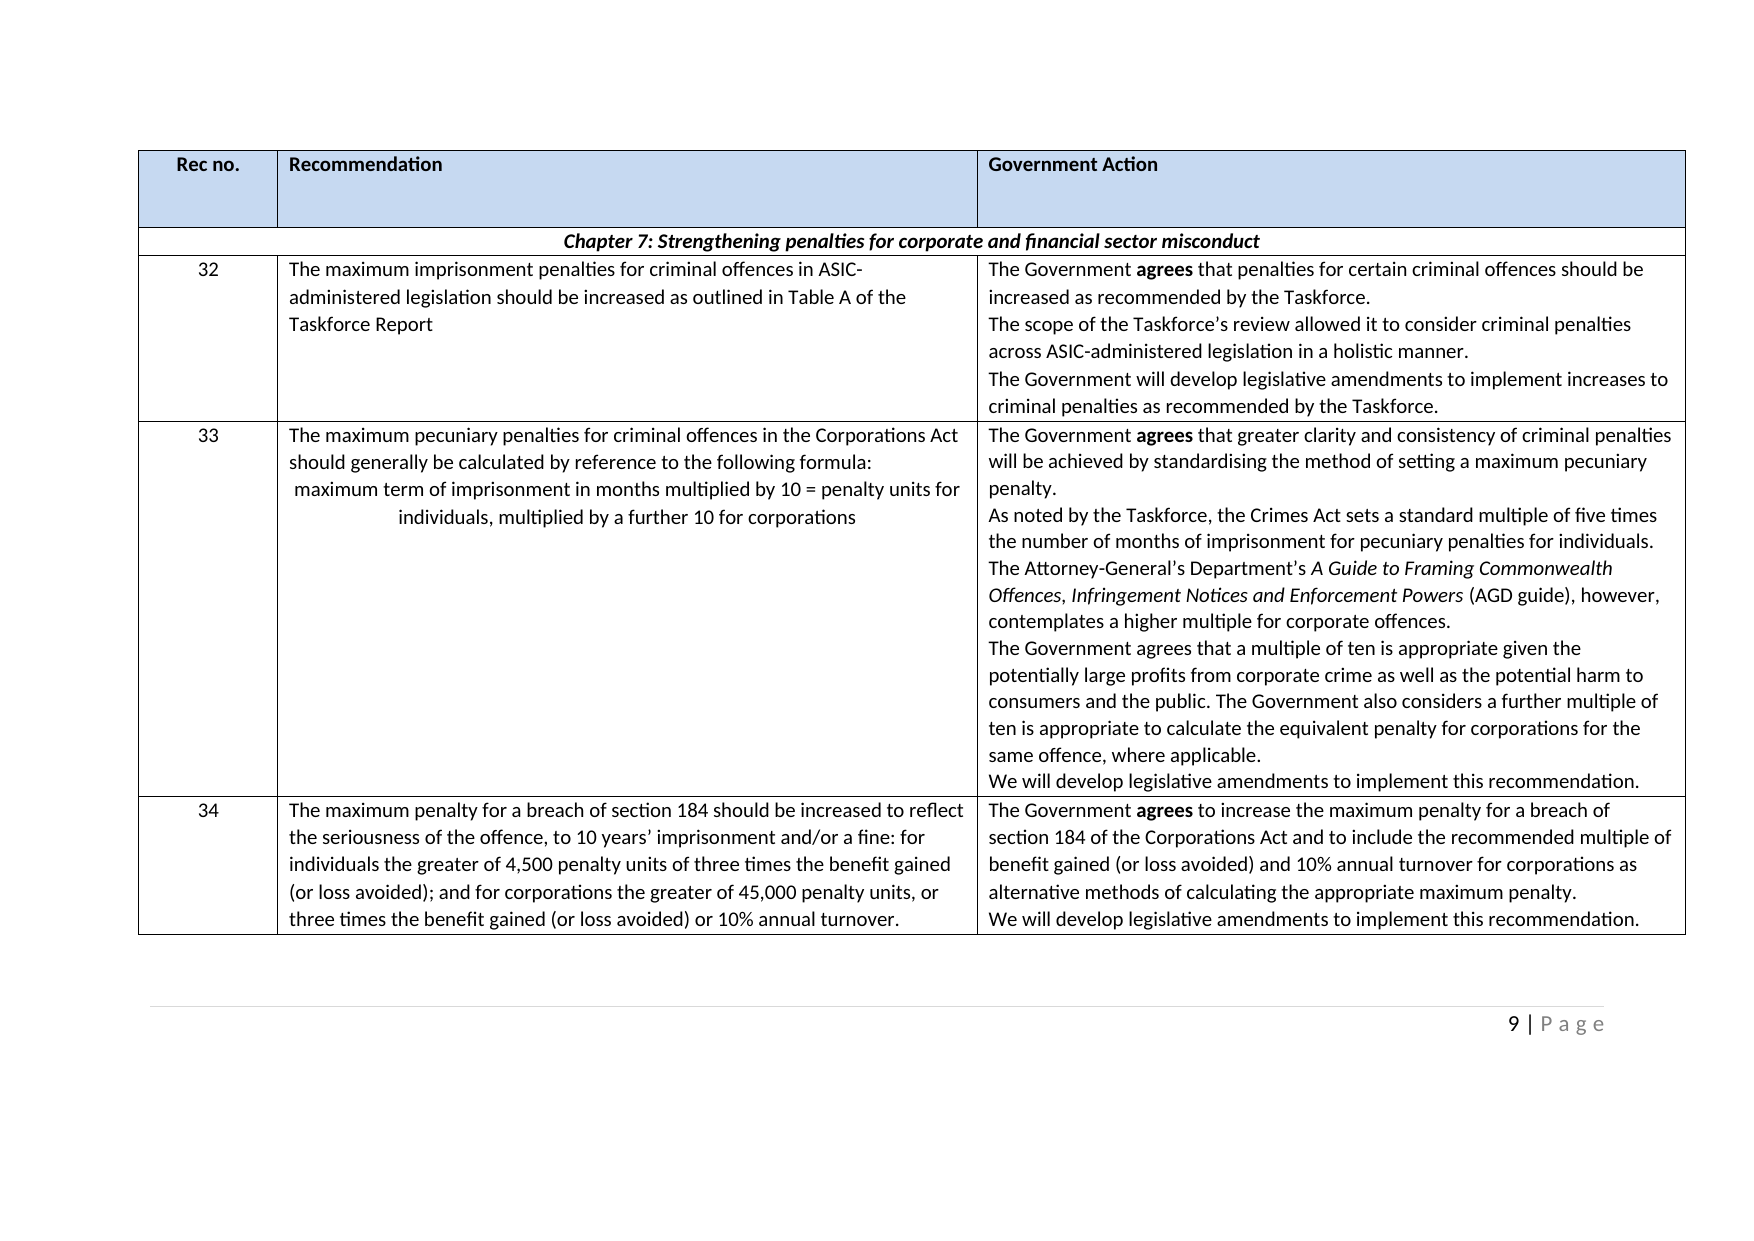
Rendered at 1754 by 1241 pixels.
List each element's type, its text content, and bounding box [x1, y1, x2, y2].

table_cell 34 [139, 797, 277, 934]
table_cell Chapter 7: Strengthening penalties for corporate and financial sector misconduct [139, 228, 1685, 255]
table_cell The Government agrees to increase the maximum penalty for a breach of section 184 of the Corporations Act and to include the recommended multiple of benefit gained (or loss avoided) and 10% annual turnover for corporations as alternative methods of calculating the appropriate maximum penalty. We will develop legislative amendments to implement this recommendation. [978, 797, 1685, 934]
table_cell The maximum imprisonment penalties for criminal offences in ASIC-administered legislation should be increased as outlined in Table A of the Taskforce Report [278, 256, 977, 421]
table_header Government Action [978, 151, 1685, 227]
table_cell The Government agrees that penalties for certain criminal offences should be increased as recommended by the Taskforce. The scope of the Taskforce’s review allowed it to consider criminal penalties across ASIC-administered legislation in a holistic manner. The Government will develop legislative amendments to implement increases to criminal penalties as recommended by the Taskforce. [978, 256, 1685, 421]
table_cell 32 [139, 256, 277, 421]
table_cell The Government agrees that greater clarity and consistency of criminal penalties will be achieved by standardising the method of setting a maximum pecuniary penalty. As noted by the Taskforce, the Crimes Act sets a standard multiple of five times the number of months of imprisonment for pecuniary penalties for individuals. The Attorney-General’s Department’s A Guide to Framing Commonwealth Offences, Infringement Notices and Enforcement Powers (AGD guide), however, contemplates a higher multiple for corporate offences. The Government agrees that a multiple of ten is appropriate given the potentially large profits from corporate crime as well as the potential harm to consumers and the public. The Government also considers a further multiple of ten is appropriate to calculate the equivalent penalty for corporations for the same offence, where applicable. We will develop legislative amendments to implement this recommendation. [978, 422, 1685, 796]
table_header Rec no. [139, 151, 277, 227]
table_header Recommendation [278, 151, 977, 227]
table_cell 33 [139, 422, 277, 796]
table_cell The maximum penalty for a breach of section 184 should be increased to reflect the seriousness of the offence, to 10 years’ imprisonment and/or a fine: for individuals the greater of 4,500 penalty units of three times the benefit gained (or loss avoided); and for corporations the greater of 45,000 penalty units, or three times the benefit gained (or loss avoided) or 10% annual turnover. [278, 797, 977, 934]
table_cell The maximum pecuniary penalties for criminal offences in the Corporations Act should generally be calculated by reference to the following formula: maximum term of imprisonment in months multiplied by 10 = penalty units for individuals, multiplied by a further 10 for corporations [278, 422, 977, 796]
